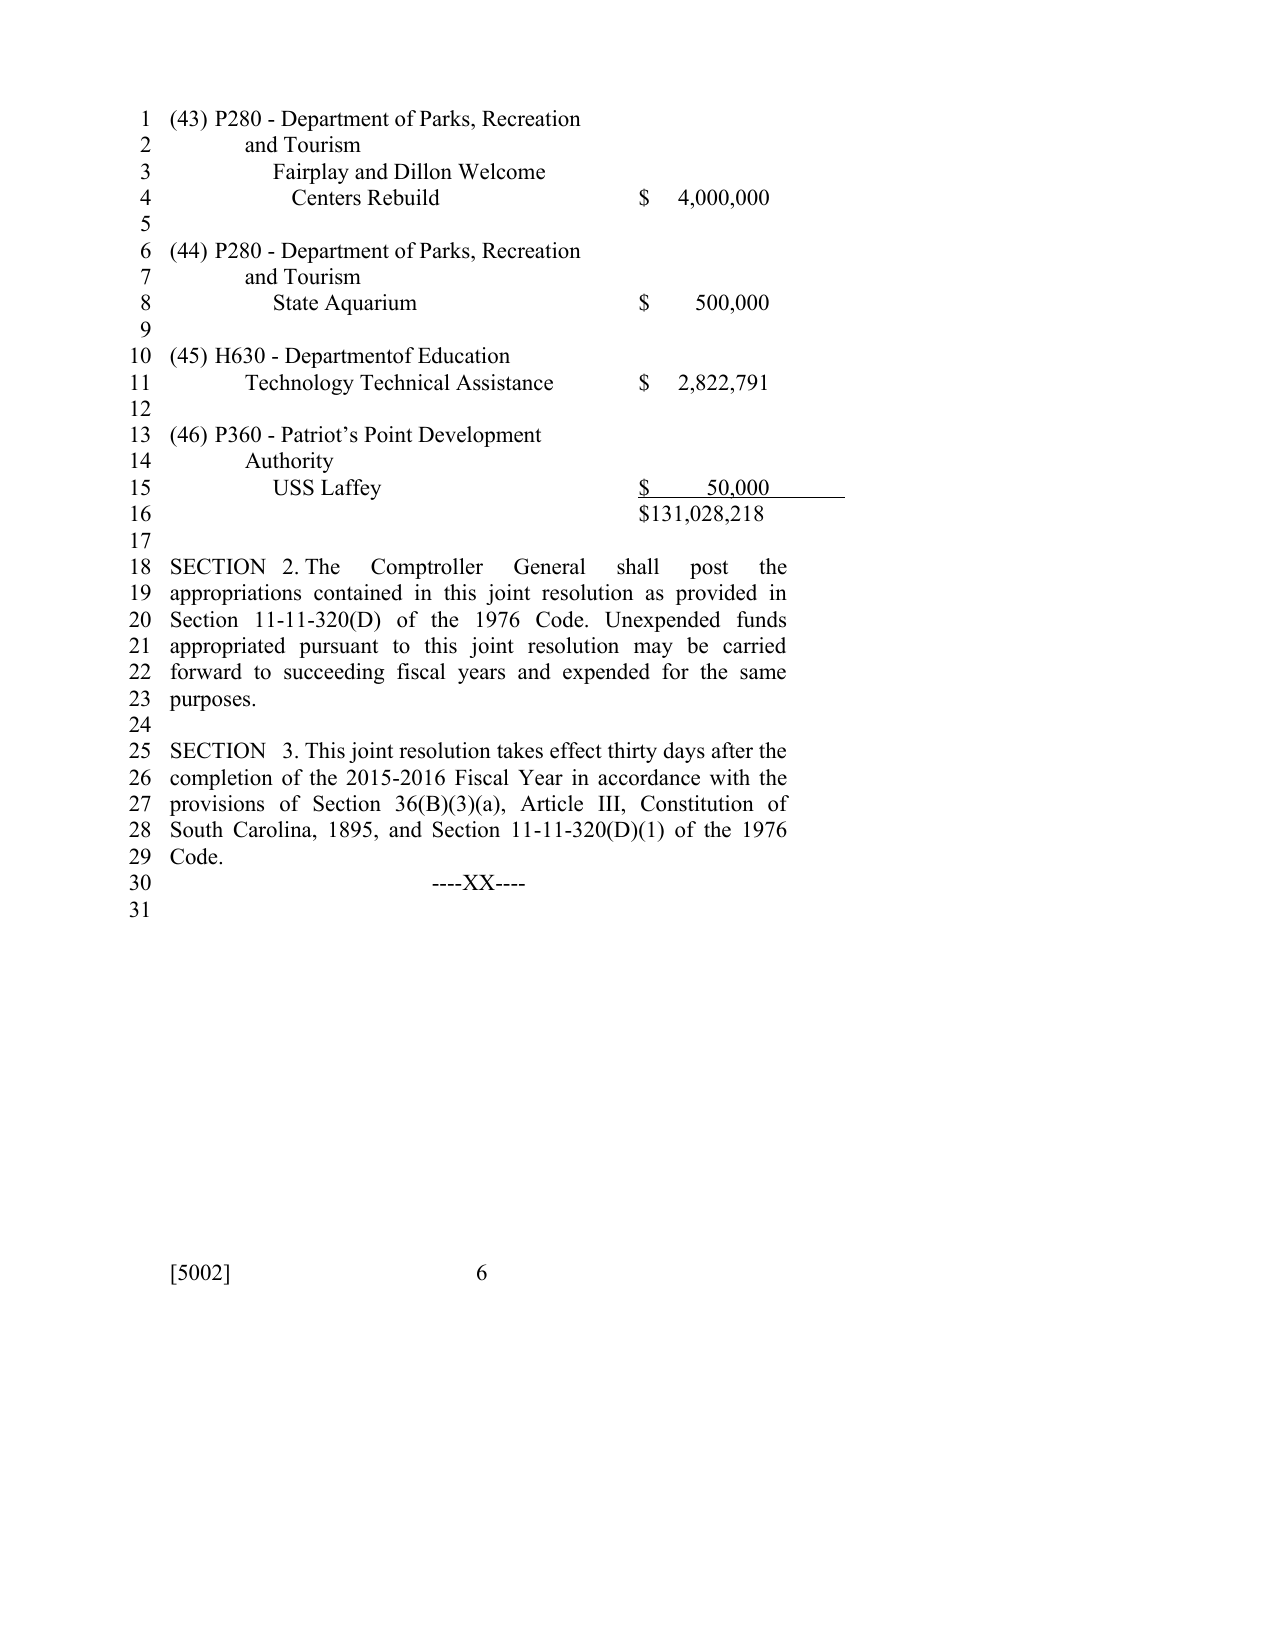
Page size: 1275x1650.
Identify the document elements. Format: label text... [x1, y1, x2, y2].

text $131,028,218 [169, 500, 787, 527]
text State Aquarium $ 500,000 [169, 289, 787, 316]
text SECTION 3. This joint resolution takes effect thirty days after the completion of the 2015-2016 Fiscal Year in accordance with the provisions of Section 36(B)(3)(a), Article III, Constitution of South Carolina, 1895, and Section 11-11-320(D)(1) of the 1976 Code. [169, 737, 787, 869]
text (46) P360 - Patriot’s Point Development [169, 421, 787, 448]
text (44) P280 - Department of Parks, Recreation [169, 237, 787, 263]
text and Tourism [169, 263, 787, 289]
text Fairplay and Dillon Welcome [169, 158, 787, 184]
text and Tourism [169, 131, 787, 158]
text (45) H630 - Departmentof Education [169, 342, 787, 368]
text Technology Technical Assistance $ 2,822,791 [169, 368, 787, 395]
text Centers Rebuild $ 4,000,000 [169, 184, 787, 210]
text ----XX---- [169, 869, 787, 896]
text Authority [169, 448, 787, 474]
text (43) P280 - Department of Parks, Recreation [169, 105, 787, 131]
text SECTION 2. The Comptroller General shall post the appropriations contained in this joint resolution as provided in Section 11-11-320(D) of the 1976 Code. Unexpended funds appropriated pursuant to this joint resolution may be carried forward to succeeding fiscal years and expended for the same purposes. [169, 553, 787, 711]
text USS Laffey $ 50,000 [169, 474, 787, 500]
